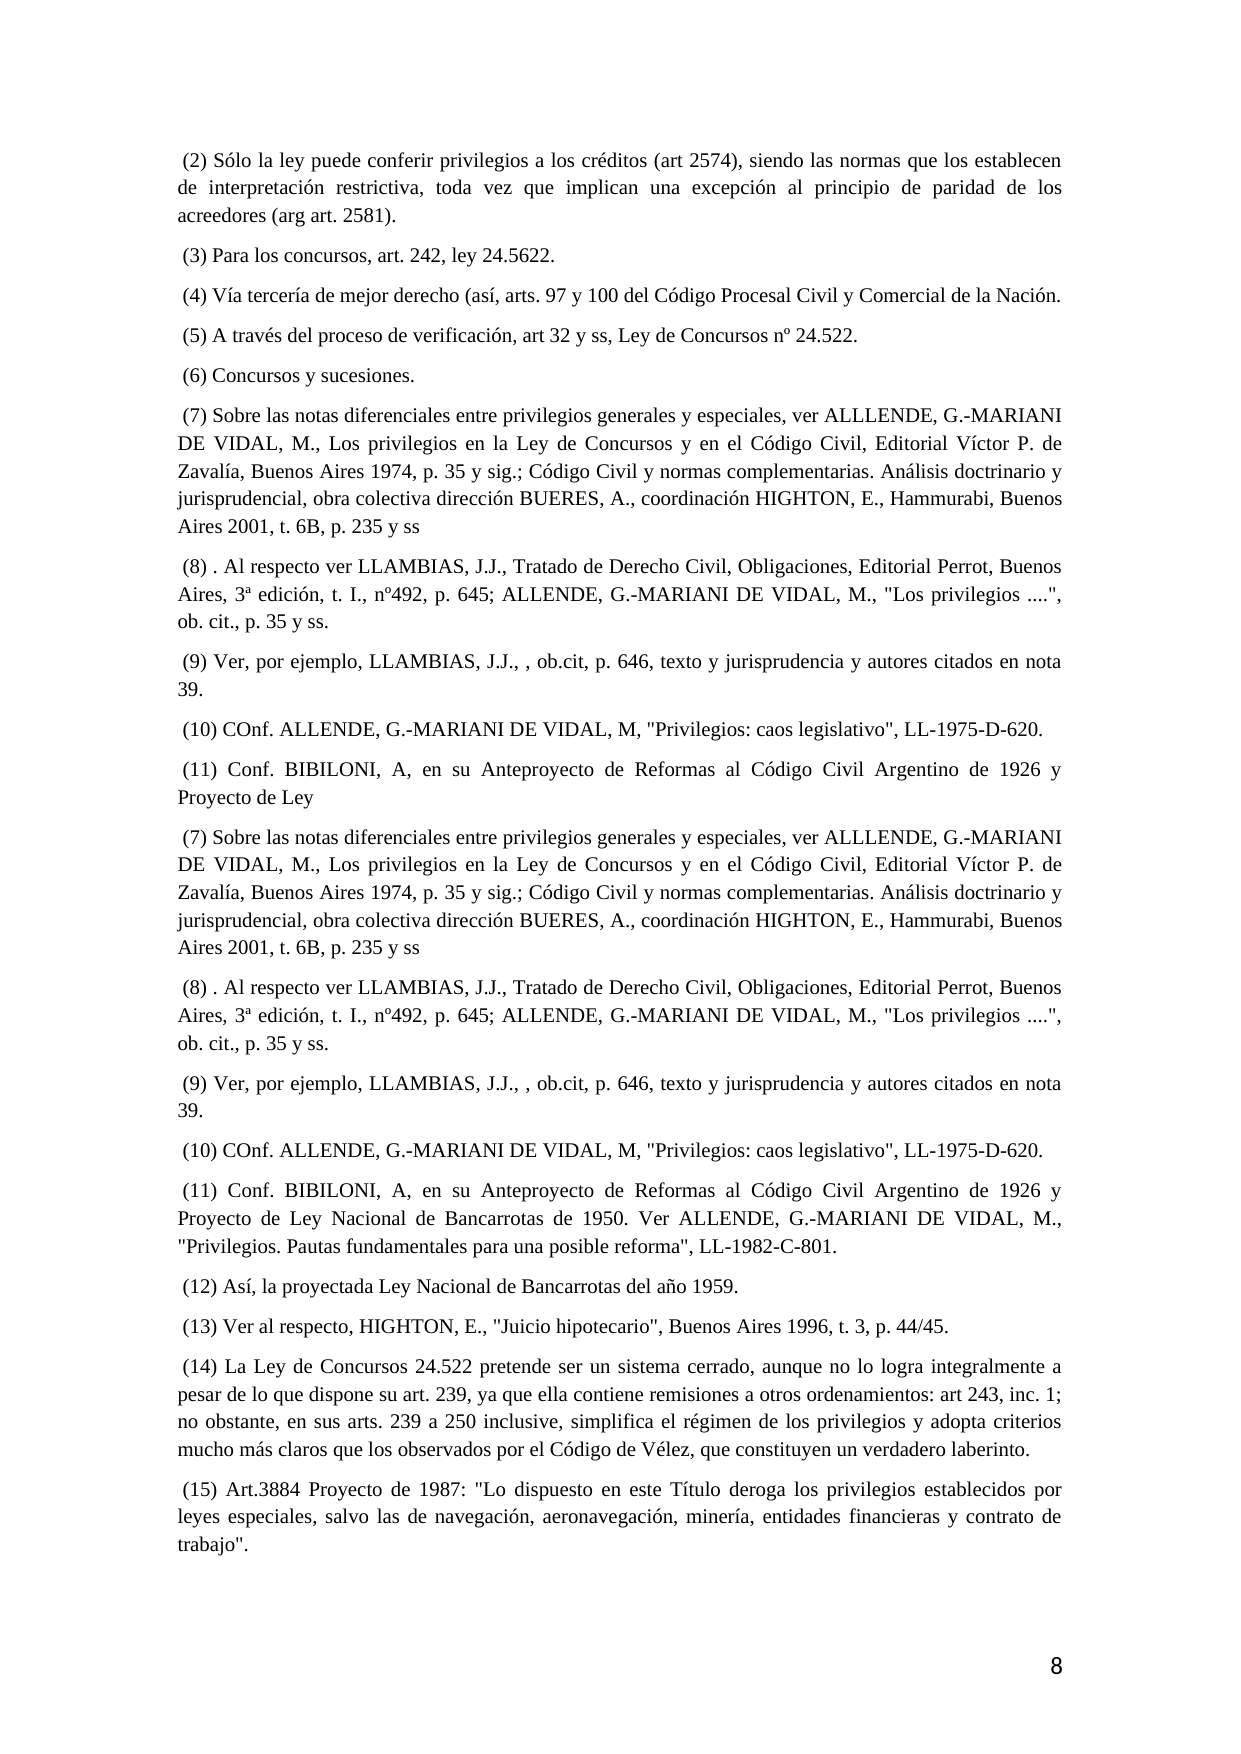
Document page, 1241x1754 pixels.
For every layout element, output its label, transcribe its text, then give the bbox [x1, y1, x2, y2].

text (10) COnf. ALLENDE, G.-MARIANI DE VIDAL, M, "Privilegios: caos legislativo", LL-1975-D-620. [177, 1138, 1063, 1162]
text (15) Art.3884 Proyecto de 1987: "Lo dispuesto en este Título deroga los privilegios establecidos por leyes especiales, salvo las de navegación, aeronavegación, minería, entidades financieras y contrato de trabajo". [177, 1477, 1063, 1556]
text (12) Así, la proyectada Ley Nacional de Bancarrotas del año 1959. [177, 1274, 1063, 1298]
text (8) . Al respecto ver LLAMBIAS, J.J., Tratado de Derecho Civil, Obligaciones, Editorial Perrot, Buenos Aires, 3ª edición, t. I., nº492, p. 645; ALLENDE, G.-MARIANI DE VIDAL, M., "Los privilegios ....", ob. cit., p. 35 y ss. [177, 554, 1063, 633]
text (3) Para los concursos, art. 242, ley 24.5622. [177, 243, 1063, 267]
text (6) Concursos y sucesiones. [177, 363, 1063, 387]
text (14) La Ley de Concursos 24.522 pretende ser un sistema cerrado, aunque no lo logra integralmente a pesar de lo que dispone su art. 239, ya que ella contiene remisiones a otros ordenamientos: art 243, inc. 1; no obstante, en sus arts. 239 a 250 inclusive, simplifica el régimen de los privilegios y adopta criterios mucho más claros que los observados por el Código de Vélez, que constituyen un verdadero laberinto. [177, 1354, 1063, 1461]
text (8) . Al respecto ver LLAMBIAS, J.J., Tratado de Derecho Civil, Obligaciones, Editorial Perrot, Buenos Aires, 3ª edición, t. I., nº492, p. 645; ALLENDE, G.-MARIANI DE VIDAL, M., "Los privilegios ....", ob. cit., p. 35 y ss. [177, 975, 1063, 1054]
text (11) Conf. BIBILONI, A, en su Anteproyecto de Reformas al Código Civil Argentino de 1926 y Proyecto de Ley Nacional de Bancarrotas de 1950. Ver ALLENDE, G.-MARIANI DE VIDAL, M., "Privilegios. Pautas fundamentales para una posible reforma", LL-1982-C-801. [177, 1178, 1063, 1258]
text (13) Ver al respecto, HIGHTON, E., "Juicio hipotecario", Buenos Aires 1996, t. 3, p. 44/45. [177, 1314, 1063, 1338]
text (10) COnf. ALLENDE, G.-MARIANI DE VIDAL, M, "Privilegios: caos legislativo", LL-1975-D-620. [177, 717, 1063, 741]
text (2) Sólo la ley puede conferir privilegios a los créditos (art 2574), siendo las normas que los establecen de interpretación restrictiva, toda vez que implican una excepción al principio de paridad de los acreedores (arg art. 2581). [177, 148, 1063, 227]
text (4) Vía tercería de mejor derecho (así, arts. 97 y 100 del Código Procesal Civil y Comercial de la Nación. [177, 283, 1063, 307]
text (7) Sobre las notas diferenciales entre privilegios generales y especiales, ver ALLLENDE, G.-MARIANI DE VIDAL, M., Los privilegios en la Ley de Concursos y en el Código Civil, Editorial Víctor P. de Zavalía, Buenos Aires 1974, p. 35 y sig.; Código Civil y normas complementarias. Análisis doctrinario y jurisprudencial, obra colectiva dirección BUERES, A., coordinación HIGHTON, E., Hammurabi, Buenos Aires 2001, t. 6B, p. 235 y ss [177, 825, 1063, 959]
text (7) Sobre las notas diferenciales entre privilegios generales y especiales, ver ALLLENDE, G.-MARIANI DE VIDAL, M., Los privilegios en la Ley de Concursos y en el Código Civil, Editorial Víctor P. de Zavalía, Buenos Aires 1974, p. 35 y sig.; Código Civil y normas complementarias. Análisis doctrinario y jurisprudencial, obra colectiva dirección BUERES, A., coordinación HIGHTON, E., Hammurabi, Buenos Aires 2001, t. 6B, p. 235 y ss [177, 403, 1063, 538]
text (11) Conf. BIBILONI, A, en su Anteproyecto de Reformas al Código Civil Argentino de 1926 y Proyecto de Ley [177, 757, 1063, 809]
text (9) Ver, por ejemplo, LLAMBIAS, J.J., , ob.cit, p. 646, texto y jurisprudencia y autores citados en nota 39. [177, 649, 1063, 701]
text (9) Ver, por ejemplo, LLAMBIAS, J.J., , ob.cit, p. 646, texto y jurisprudencia y autores citados en nota 39. [177, 1071, 1063, 1122]
text (5) A través del proceso de verificación, art 32 y ss, Ley de Concursos nº 24.522. [177, 323, 1063, 347]
